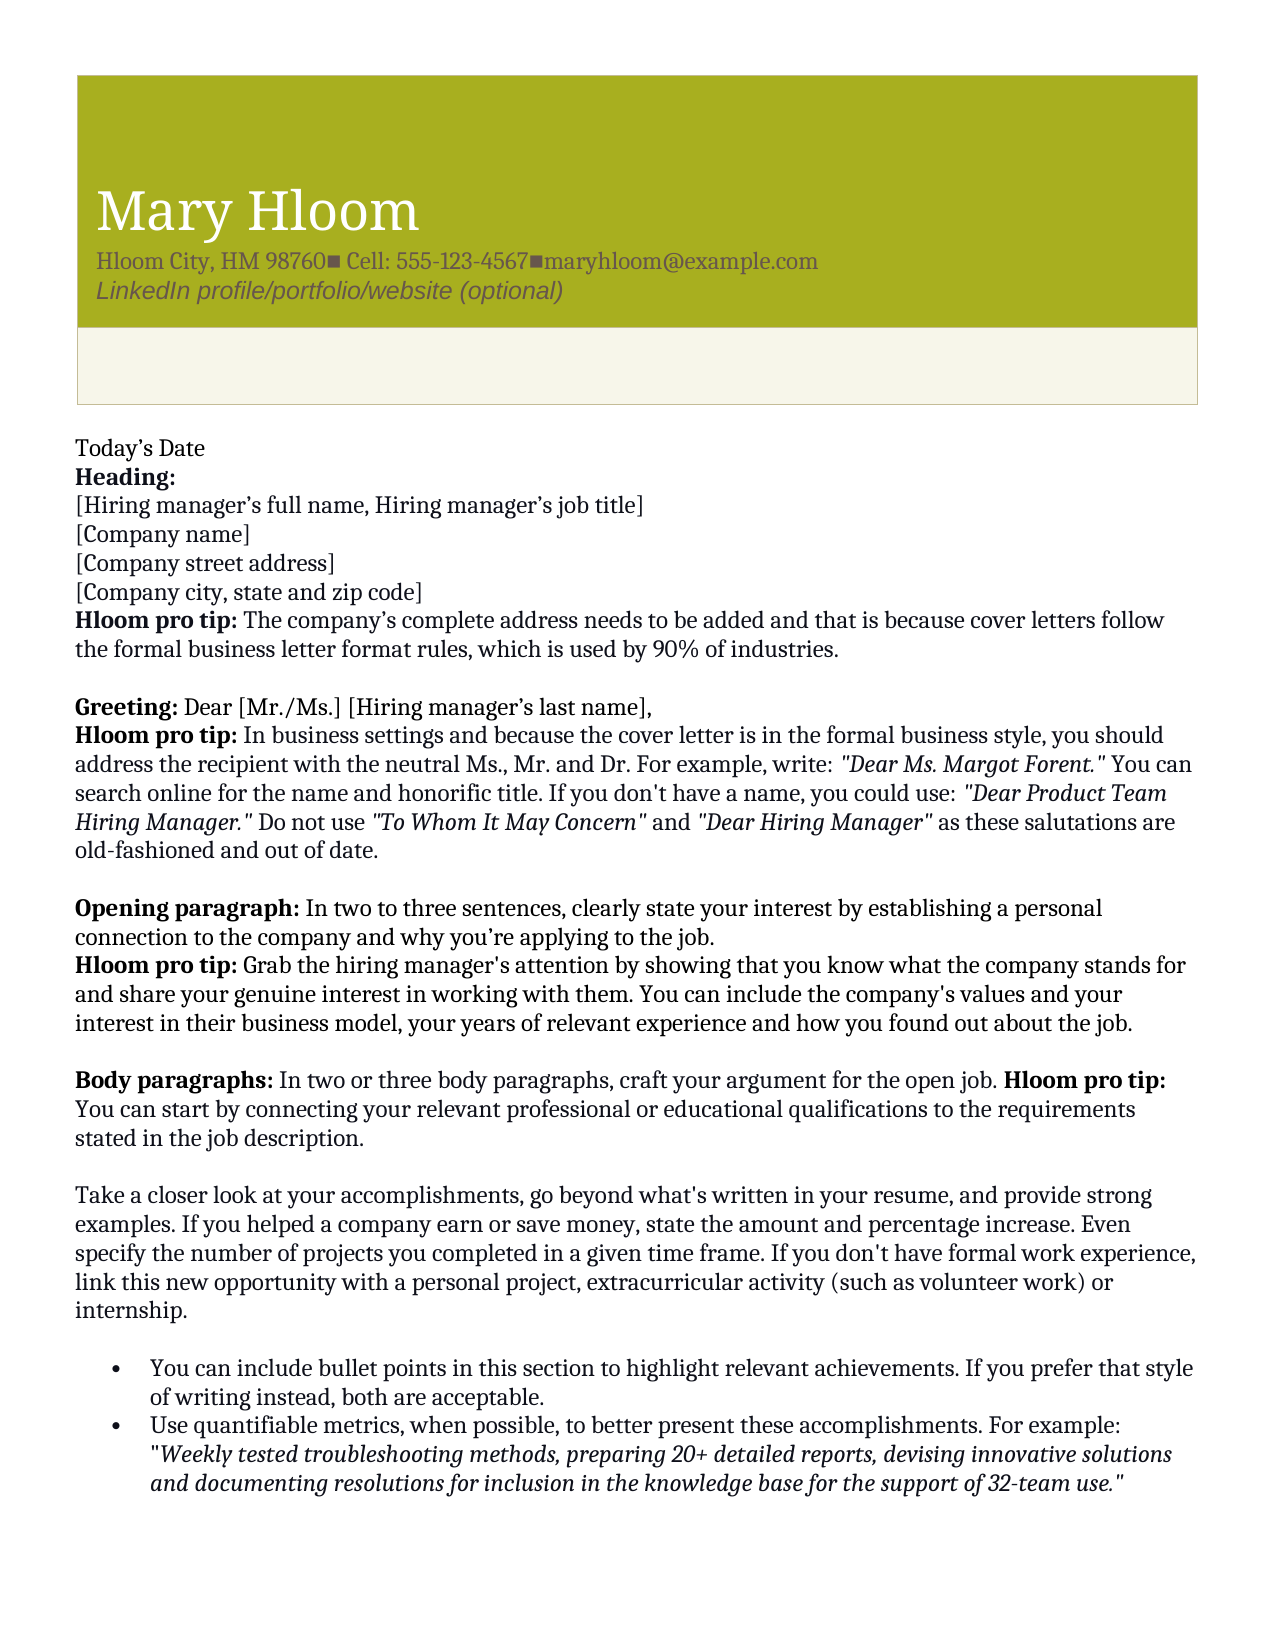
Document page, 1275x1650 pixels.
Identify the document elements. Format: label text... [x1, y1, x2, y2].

text [Hiring manager’s full name, Hiring manager’s job title] [75, 491, 1200, 520]
text Greeting: Dear [Mr./Ms.] [Hiring manager’s last name], Hloom pro tip: In business settings and because the cover letter is in the formal business style, you should address the recipient with the neutral Ms., Mr. and Dr. For example, write: "Dear Ms. Margot Forent." You can search online for the name and honorific title. If you don't have a name, you could use: "Dear Product Team Hiring Manager." Do not use "To Whom It May Concern" and "Dear Hiring Manager" as these salutations are old-fashioned and out of date. [75, 693, 1200, 865]
table_header Mary Hloom Hloom City, HM 98760■ Cell: 555-123-4567■maryhloom@example.com LinkedIn profile/portfolio/website (optional) [78, 76, 1197, 327]
text Take a closer look at your accomplishments, go beyond what's written in your resume, and provide strong examples. If you helped a company earn or save money, state the amount and percentage increase. Even specify the number of projects you completed in a given time frame. If you don't have formal work experience, link this new opportunity with a personal project, extracurricular activity (such as volunteer work) or internship. [75, 1181, 1200, 1325]
list Use quantifiable metrics, when possible, to better present these accomplishments. For example: "Weekly tested troubleshooting methods, preparing 20+ detailed reports, devising innovative solutions and documenting resolutions for inclusion in the knowledge base for the support of 32-team use." [112, 1411, 1200, 1498]
text Today’s Date [75, 434, 1200, 463]
text [Company name] [75, 520, 1200, 549]
text [Company street address] [75, 549, 1200, 578]
text Opening paragraph: In two to three sentences, clearly state your interest by establishing a personal connection to the company and why you’re applying to the job. Hloom pro tip: Grab the hiring manager's attention by showing that you know what the company stands for and share your genuine interest in working with them. You can include the company's values and your interest in their business model, your years of relevant experience and how you found out about the job. Body paragraphs: In two or three body paragraphs, craft your argument for the open job. Hloom pro tip: You can start by connecting your relevant professional or educational qualifications to the requirements stated in the job description. [75, 894, 1200, 1153]
text Hloom pro tip: The company’s complete address needs to be added and that is because cover letters follow the formal business letter format rules, which is used by 90% of industries. [75, 606, 1200, 664]
text [Company city, state and zip code] [75, 578, 1200, 606]
table_cell [78, 328, 1197, 404]
list You can include bullet points in this section to highlight relevant achievements. If you prefer that style of writing instead, both are acceptable. [112, 1354, 1200, 1411]
text Heading: [75, 463, 1200, 491]
